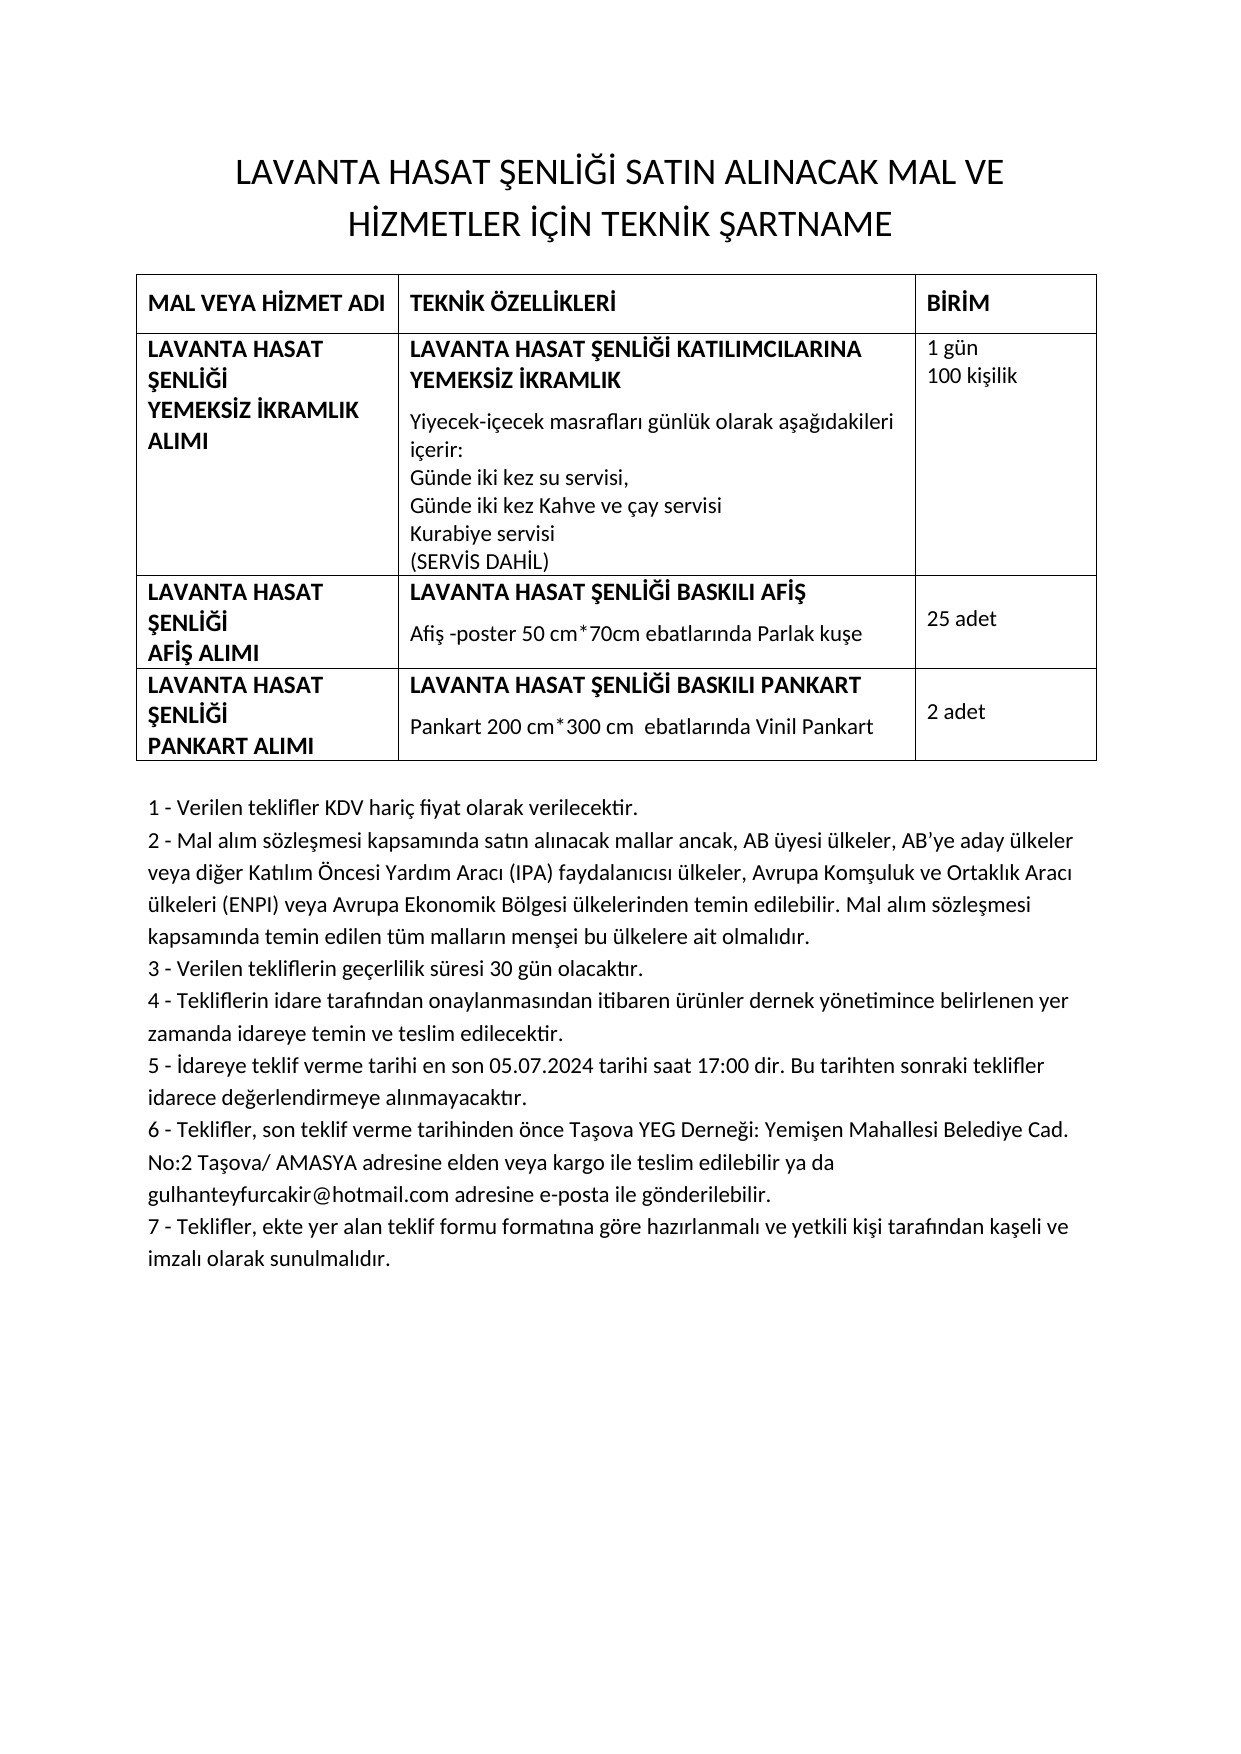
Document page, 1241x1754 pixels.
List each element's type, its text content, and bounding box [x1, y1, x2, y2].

table_cell 1 gün 100 kişilik [916, 334, 1096, 575]
text 3 - Verilen tekliflerin geçerlilik süresi 30 gün olacaktır. [148, 954, 1093, 982]
table_cell 25 adet [916, 576, 1096, 668]
table_cell LAVANTA HASAT ŞENLİĞİ KATILIMCILARINA YEMEKSİZ İKRAMLIK Yiyecek-içecek masrafları günlük olarak aşağıdakileri içerir: Günde iki kez su servisi, Günde iki kez Kahve ve çay servisi Kurabiye servisi (SERVİS DAHİL) [399, 334, 915, 575]
text 6 - Teklifler, son teklif verme tarihinden önce Taşova YEG Derneği: Yemişen Mahallesi Belediye Cad. No:2 Taşova/ AMASYA adresine elden veya kargo ile teslim edilebilir ya da gulhanteyfurcakir@hotmail.com adresine e-posta ile gönderilebilir. [148, 1115, 1093, 1208]
text 1 - Verilen teklifler KDV hariç fiyat olarak verilecektir. [148, 793, 1093, 822]
table_header TEKNİK ÖZELLİKLERİ [399, 275, 915, 332]
text 2 - Mal alım sözleşmesi kapsamında satın alınacak mallar ancak, AB üyesi ülkeler, AB’ye aday ülkeler veya diğer Katılım Öncesi Yardım Aracı (IPA) faydalanıcısı ülkeler, Avrupa Komşuluk ve Ortaklık Aracı ülkeleri (ENPI) veya Avrupa Ekonomik Bölgesi ülkelerinden temin edilebilir. Mal alım sözleşmesi kapsamında temin edilen tüm malların menşei bu ülkelere ait olmalıdır. [148, 826, 1093, 950]
table_cell LAVANTA HASAT ŞENLİĞİ YEMEKSİZ İKRAMLIK ALIMI [137, 334, 398, 575]
table_cell LAVANTA HASAT ŞENLİĞİ BASKILI AFİŞ Afiş -poster 50 cm*70cm ebatlarında Parlak kuşe [399, 576, 915, 668]
text 5 - İdareye teklif verme tarihi en son 05.07.2024 tarihi saat 17:00 dir. Bu tarihten sonraki teklifler idarece değerlendirmeye alınmayacaktır. [148, 1051, 1093, 1111]
text 7 - Teklifler, ekte yer alan teklif formu formatına göre hazırlanmalı ve yetkili kişi tarafından kaşeli ve imzalı olarak sunulmalıdır. [148, 1212, 1093, 1272]
table_cell 2 adet [916, 669, 1096, 760]
table_cell LAVANTA HASAT ŞENLİĞİ AFİŞ ALIMI [137, 576, 398, 668]
text 4 - Tekliflerin idare tarafından onaylanmasından itibaren ürünler dernek yönetimince belirlenen yer zamanda idareye temin ve teslim edilecektir. [148, 987, 1093, 1047]
text LAVANTA HASAT ŞENLİĞİ SATIN ALINACAK MAL VE HİZMETLER İÇİN TEKNİK ŞARTNAME [148, 148, 1093, 246]
table_header BİRİM [916, 275, 1096, 332]
table_header MAL VEYA HİZMET ADI [137, 275, 398, 332]
table_cell LAVANTA HASAT ŞENLİĞİ PANKART ALIMI [137, 669, 398, 760]
table_cell LAVANTA HASAT ŞENLİĞİ BASKILI PANKART Pankart 200 cm*300 cm ebatlarında Vinil Pankart [399, 669, 915, 760]
